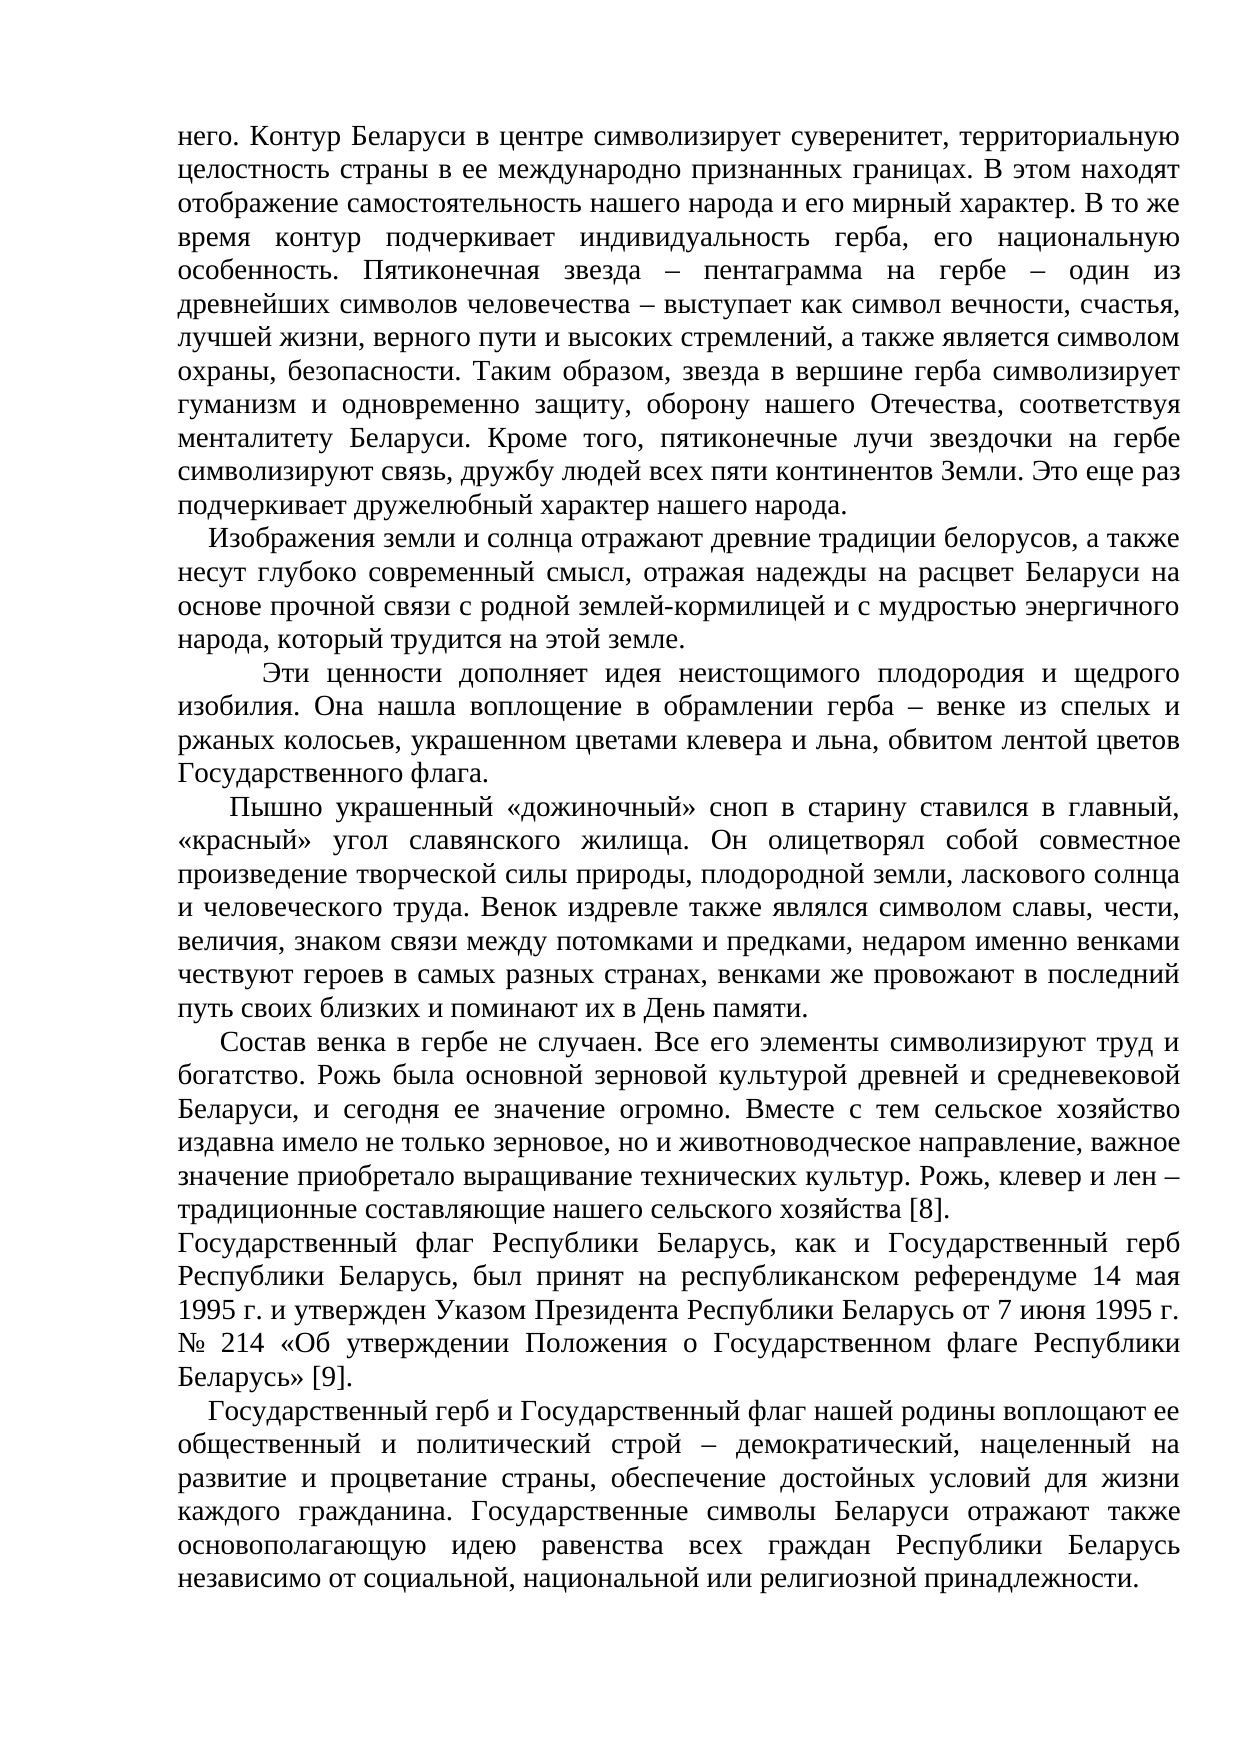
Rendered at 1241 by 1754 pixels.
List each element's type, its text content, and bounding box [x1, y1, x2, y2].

text Государственный флаг Республики Беларусь, как и Государственный герб Республики Беларусь, был принят на республиканском референдуме 14 мая 1995 г. и утвержден Указом Президента Республики Беларусь от 7 июня 1995 г. № 214 «Об утверждении Положения о Государственном флаге Республики Беларусь» [9]. [177, 1225, 1181, 1393]
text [177, 118, 1181, 521]
text Государственный герб и Государственный флаг нашей родины воплощают ее общественный и политический строй – демократический, нацеленный на развитие и процветание страны, обеспечение достойных условий для жизни каждого гражданина. Государственные символы Беларуси отражают также основополагающую идею равенства всех граждан Республики Беларусь независимо от социальной, национальной или религиозной принадлежности. [177, 1393, 1181, 1594]
text Эти ценности дополняет идея неистощимого плодородия и щедрого изобилия. Она нашла воплощение в обрамлении герба – венке из спелых и ржаных колосьев, украшенном цветами клевера и льна, обвитом лентой цветов Государственного флага. [177, 655, 1181, 789]
text Состав венка в гербе не случаен. Все его элементы символизируют труд и богатство. Рожь была основной зерновой культурой древней и средневековой Беларуси, и сегодня ее значение огромно. Вместе с тем сельское хозяйство издавна имело не только зерновое, но и животноводческое направление, важное значение приобретало выращивание технических культур. Рожь, клевер и лен – традиционные составляющие нашего сельского хозяйства [8]. [177, 1024, 1181, 1225]
text Изображения земли и солнца отражают древние традиции белорусов, а также несут глубоко современный смысл, отражая надежды на расцвет Беларуси на основе прочной связи с родной землей-кормилицей и с мудростью энергичного народа, который трудится на этой земле. [177, 521, 1181, 655]
text Пышно украшенный «дожиночный» сноп в старину ставился в главный, «красный» угол славянского жилища. Он олицетворял собой совместное произведение творческой силы природы, плодородной земли, ласкового солнца и человеческого труда. Венок издревле также являлся символом славы, чести, величия, знаком связи между потомками и предками, недаром именно венками чествуют героев в самых разных странах, венками же провожают в последний путь своих близких и поминают их в День памяти. [177, 789, 1181, 1024]
